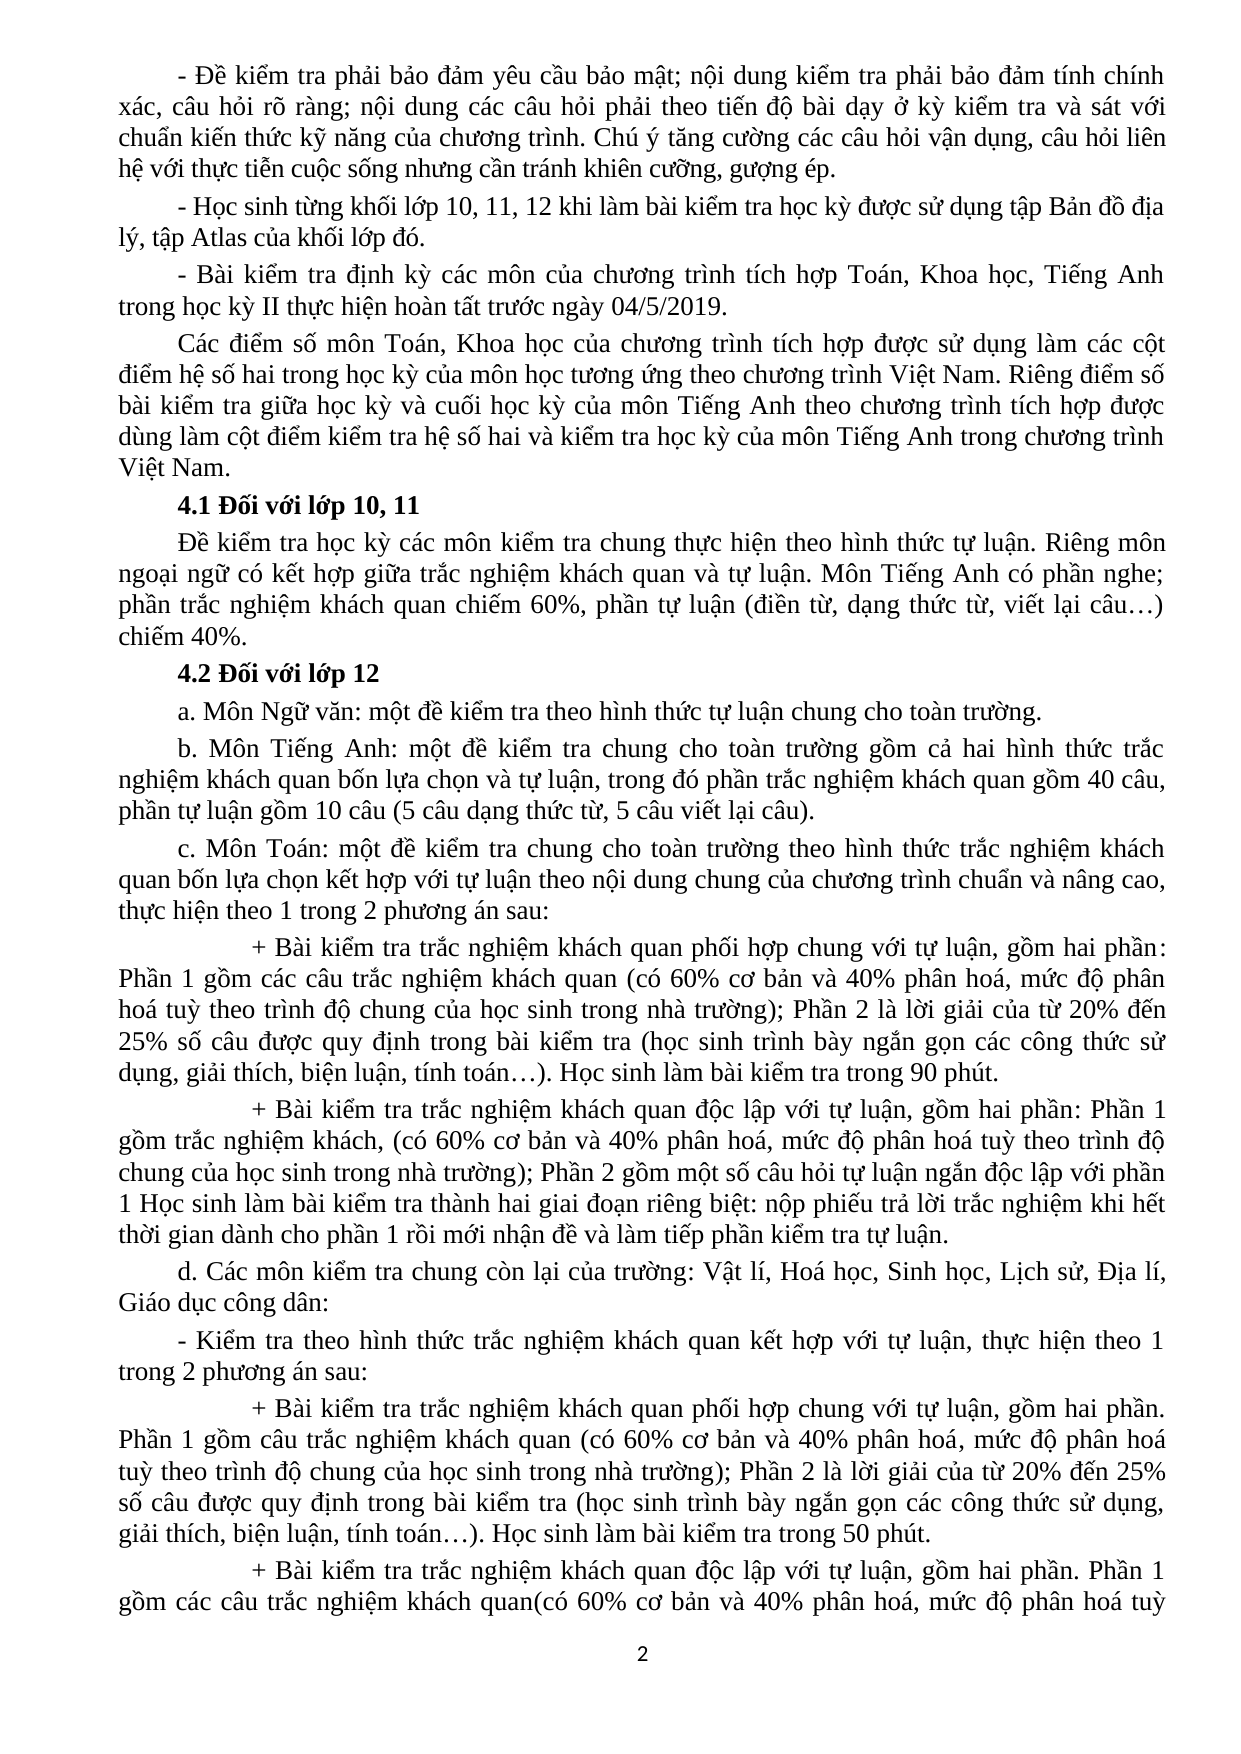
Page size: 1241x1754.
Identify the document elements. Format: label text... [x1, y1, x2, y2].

text 4.2 Đối với lớp 12 [118, 657, 1167, 688]
text + Bài kiểm tra trắc nghiệm khách quan phối hợp chung với tự luận, gồm hai phần: Phần 1 gồm các câu trắc nghiệm khách quan (có 60% cơ bản và 40% phân hoá, mức độ phân hoá tuỳ theo trình độ chung của học sinh trong nhà trường); Phần 2 là lời giải của từ 20% đến 25% số câu được quy định trong bài kiểm tra (học sinh trình bày ngắn gọn các công thức sử dụng, giải thích, biện luận, tính toán…). Học sinh làm bài kiểm tra trong 90 phút. [118, 931, 1167, 1087]
text a. Môn Ngữ văn: một đề kiểm tra theo hình thức tự luận chung cho toàn trường. [118, 694, 1167, 726]
text Các điểm số môn Toán, Khoa học của chương trình tích hợp được sử dụng làm các cột điểm hệ số hai trong học kỳ của môn học tương ứng theo chương trình Việt Nam. Riêng điểm số bài kiểm tra giữa học kỳ và cuối học kỳ của môn Tiếng Anh theo chương trình tích hợp được dùng làm cột điểm kiểm tra hệ số hai và kiểm tra học kỳ của môn Tiếng Anh trong chương trình Việt Nam. [118, 327, 1167, 483]
text + Bài kiểm tra trắc nghiệm khách quan độc lập với tự luận, gồm hai phần: Phần 1 gồm trắc nghiệm khách, (có 60% cơ bản và 40% phân hoá, mức độ phân hoá tuỳ theo trình độ chung của học sinh trong nhà trường); Phần 2 gồm một số câu hỏi tự luận ngắn độc lập với phần 1 Học sinh làm bài kiểm tra thành hai giai đoạn riêng biệt: nộp phiếu trả lời trắc nghiệm khi hết thời gian dành cho phần 1 rồi mới nhận đề và làm tiếp phần kiểm tra tự luận. [118, 1093, 1167, 1249]
text + Bài kiểm tra trắc nghiệm khách quan phối hợp chung với tự luận, gồm hai phần. Phần 1 gồm câu trắc nghiệm khách quan (có 60% cơ bản và 40% phân hoá, mức độ phân hoá tuỳ theo trình độ chung của học sinh trong nhà trường); Phần 2 là lời giải của từ 20% đến 25% số câu được quy định trong bài kiểm tra (học sinh trình bày ngắn gọn các công thức sử dụng, giải thích, biện luận, tính toán…). Học sinh làm bài kiểm tra trong 50 phút. [118, 1392, 1167, 1548]
text b. Môn Tiếng Anh: một đề kiểm tra chung cho toàn trường gồm cả hai hình thức trắc nghiệm khách quan bốn lựa chọn và tự luận, trong đó phần trắc nghiệm khách quan gồm 40 câu, phần tự luận gồm 10 câu (5 câu dạng thức từ, 5 câu viết lại câu). [118, 732, 1167, 825]
text - Đề kiểm tra phải bảo đảm yêu cầu bảo mật; nội dung kiểm tra phải bảo đảm tính chính xác, câu hỏi rõ ràng; nội dung các câu hỏi phải theo tiến độ bài dạy ở kỳ kiểm tra và sát với chuẩn kiến thức kỹ năng của chương trình. Chú ý tăng cường các câu hỏi vận dụng, câu hỏi liên hệ với thực tiễn cuộc sống nhưng cần tránh khiên cưỡng, gượng ép. [118, 59, 1167, 184]
text d. Các môn kiểm tra chung còn lại của trường: Vật lí, Hoá học, Sinh học, Lịch sử, Địa lí, Giáo dục công dân: [118, 1255, 1167, 1318]
text c. Môn Toán: một đề kiểm tra chung cho toàn trường theo hình thức trắc nghiệm khách quan bốn lựa chọn kết hợp với tự luận theo nội dung chung của chương trình chuẩn và nâng cao, thực hiện theo 1 trong 2 phương án sau: [118, 832, 1167, 925]
text - Kiểm tra theo hình thức trắc nghiệm khách quan kết hợp với tự luận, thực hiện theo 1 trong 2 phương án sau: [118, 1324, 1167, 1386]
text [118, 1554, 1167, 1617]
text - Học sinh từng khối lớp 10, 11, 12 khi làm bài kiểm tra học kỳ được sử dụng tập Bản đồ địa lý, tập Atlas của khối lớp đó. [118, 190, 1167, 252]
text Đề kiểm tra học kỳ các môn kiểm tra chung thực hiện theo hình thức tự luận. Riêng môn ngoại ngữ có kết hợp giữa trắc nghiệm khách quan và tự luận. Môn Tiếng Anh có phần nghe; phần trắc nghiệm khách quan chiếm 60%, phần tự luận (điền từ, dạng thức từ, viết lại câu…) chiếm 40%. [118, 526, 1167, 651]
text 4.1 Đối với lớp 10, 11 [118, 489, 1167, 520]
text - Bài kiểm tra định kỳ các môn của chương trình tích hợp Toán, Khoa học, Tiếng Anh trong học kỳ II thực hiện hoàn tất trước ngày 04/5/2019. [118, 258, 1167, 321]
